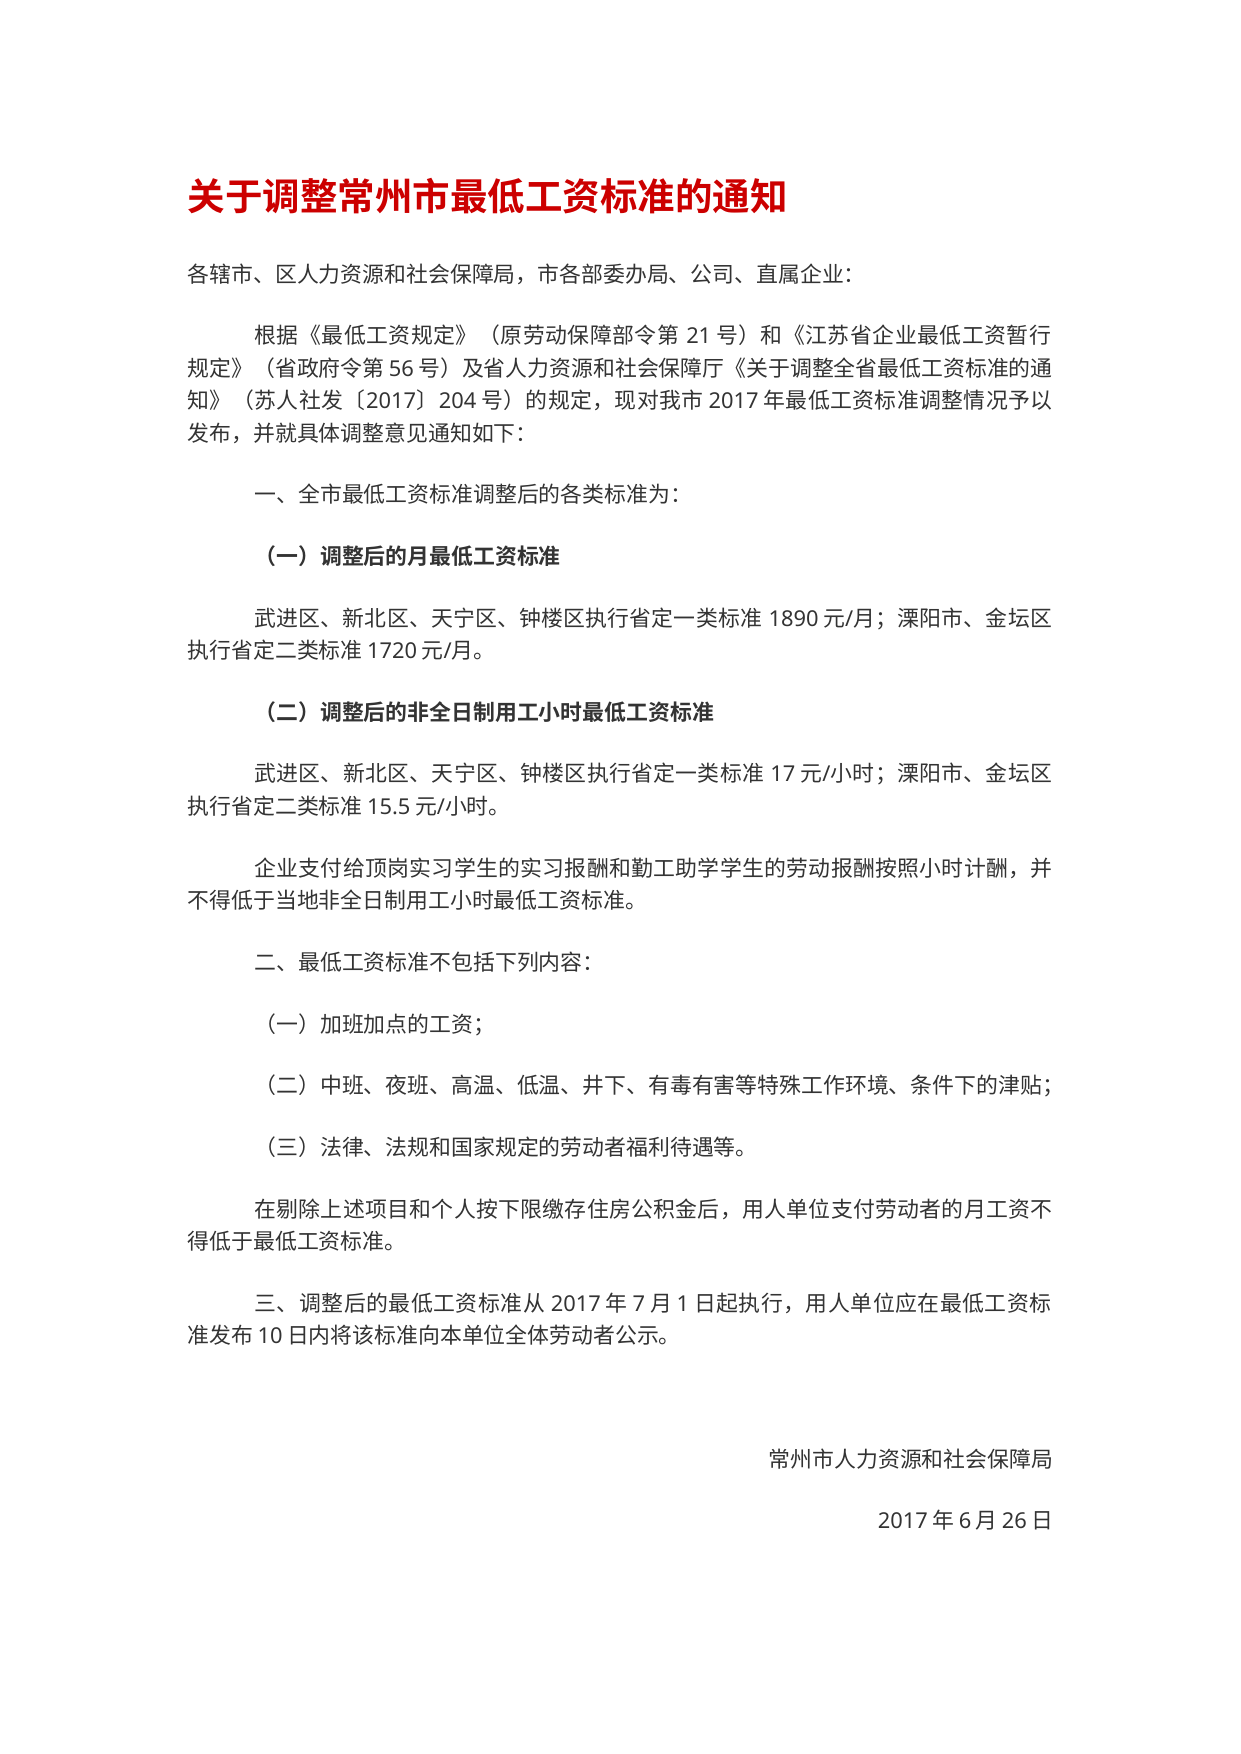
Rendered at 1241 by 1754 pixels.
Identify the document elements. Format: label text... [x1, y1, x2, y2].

text 各辖市、区人力资源和社会保障局，市各部委办局、公司、直属企业： [187, 256, 1053, 289]
text 企业支付给顶岗实习学生的实习报酬和勤工助学学生的劳动报酬按照小时计酬，并不得低于当地非全日制用工小时最低工资标准。 [187, 850, 1053, 915]
text （一）加班加点的工资； [187, 1006, 1053, 1039]
text 一、全市最低工资标准调整后的各类标准为： [187, 477, 1053, 509]
text 在剔除上述项目和个人按下限缴存住房公积金后，用人单位支付劳动者的月工资不得低于最低工资标准。 [187, 1191, 1053, 1256]
text （二）调整后的非全日制用工小时最低工资标准 [187, 694, 1053, 727]
text （三）法律、法规和国家规定的劳动者福利待遇等。 [187, 1129, 1053, 1162]
text 二、最低工资标准不包括下列内容： [187, 944, 1053, 977]
text 2017年6月26日 [187, 1503, 1053, 1535]
text （二）中班、夜班、高温、低温、井下、有毒有害等特殊工作环境、条件下的津贴； [187, 1068, 1053, 1100]
text 三、调整后的最低工资标准从2017年7月1日起执行，用人单位应在最低工资标准发布10日内将该标准向本单位全体劳动者公示。 [187, 1285, 1053, 1350]
text 关于调整常州市最低工资标准的通知 [187, 162, 1053, 227]
text 武进区、新北区、天宁区、钟楼区执行省定一类标准1890元/月；溧阳市、金坛区执行省定二类标准1720元/月。 [187, 600, 1053, 665]
text （一）调整后的月最低工资标准 [187, 539, 1053, 571]
text 根据《最低工资规定》（原劳动保障部令第21号）和《江苏省企业最低工资暂行规定》（省政府令第56号）及省人力资源和社会保障厅《关于调整全省最低工资标准的通知》（苏人社发〔2017〕204号）的规定，现对我市2017年最低工资标准调整情况予以发布，并就具体调整意见通知如下： [187, 318, 1053, 448]
text 常州市人力资源和社会保障局 [187, 1441, 1053, 1474]
text 武进区、新北区、天宁区、钟楼区执行省定一类标准17元/小时；溧阳市、金坛区执行省定二类标准15.5元/小时。 [187, 756, 1053, 821]
